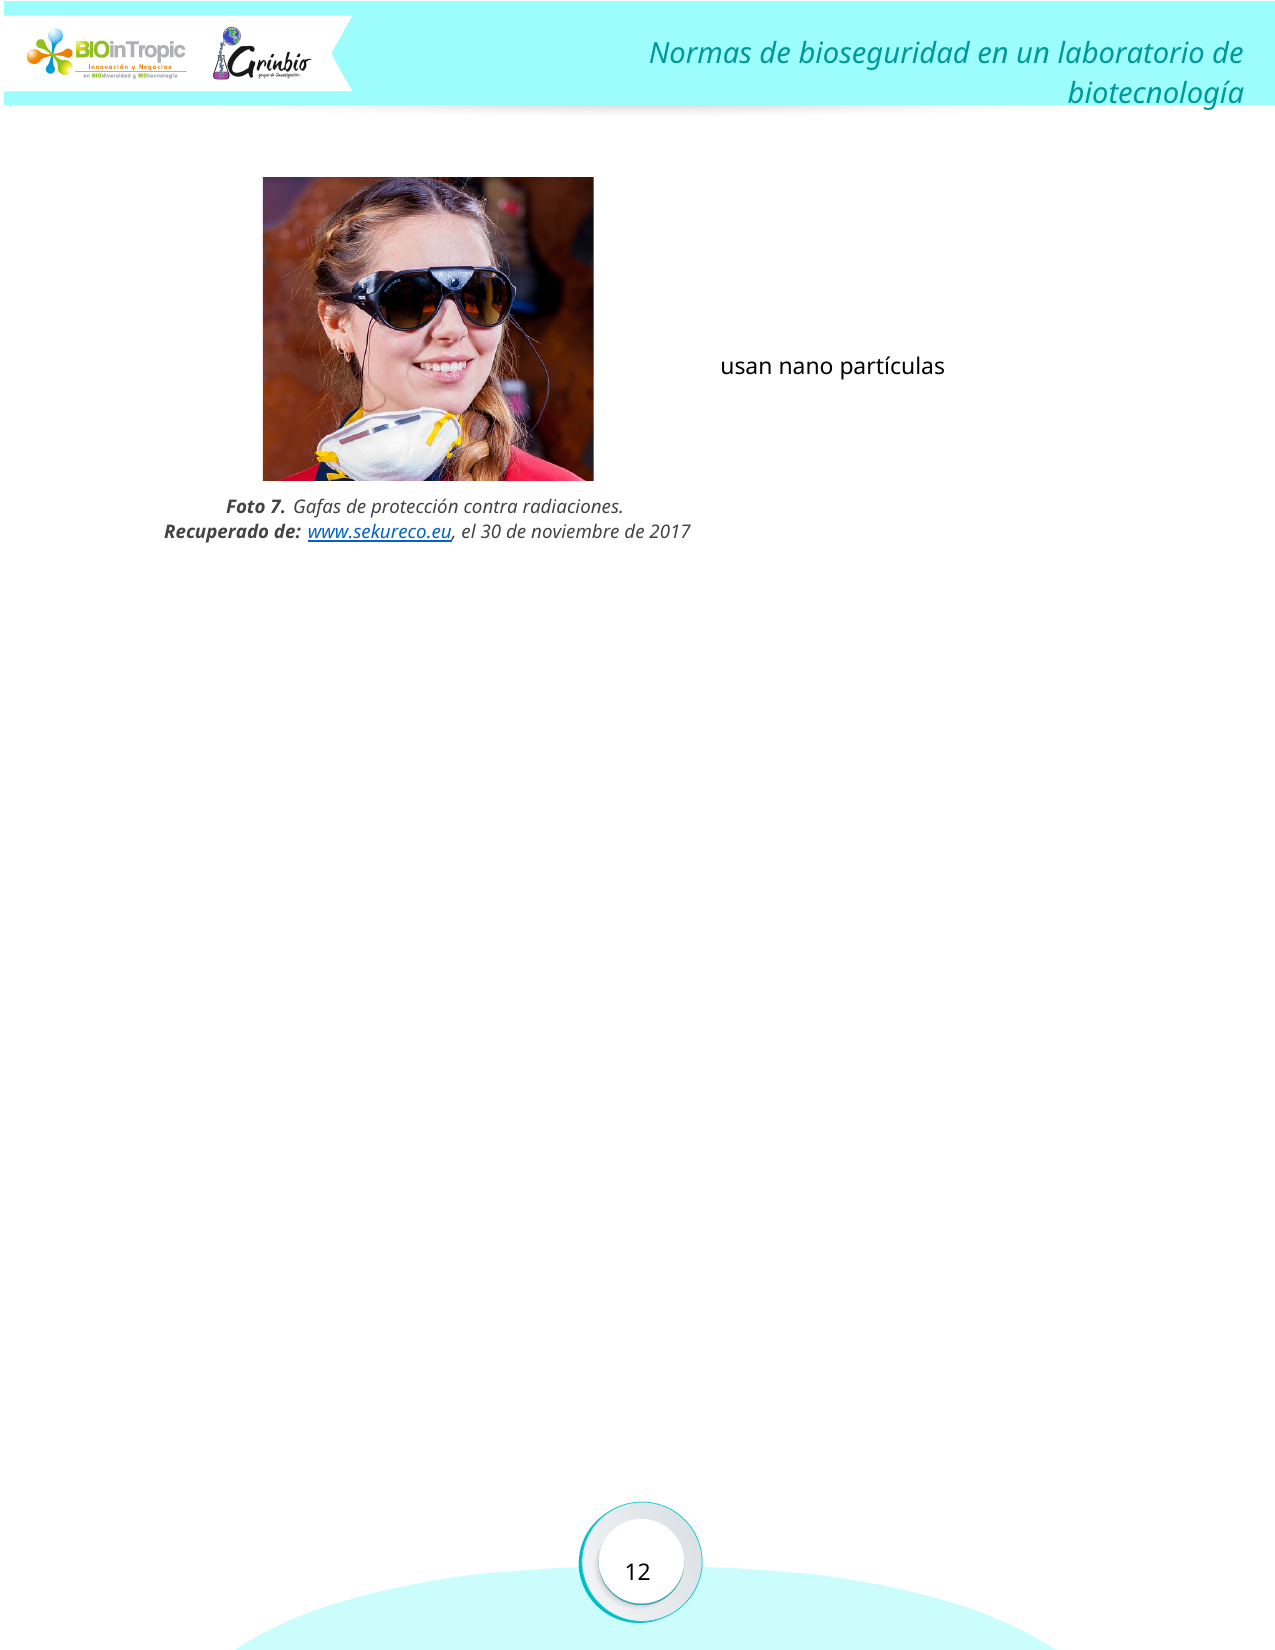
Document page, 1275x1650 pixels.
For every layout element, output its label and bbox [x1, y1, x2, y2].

table_header [148, 177, 709, 567]
picture [3, 1, 1275, 1650]
table_header [709, 177, 1126, 567]
